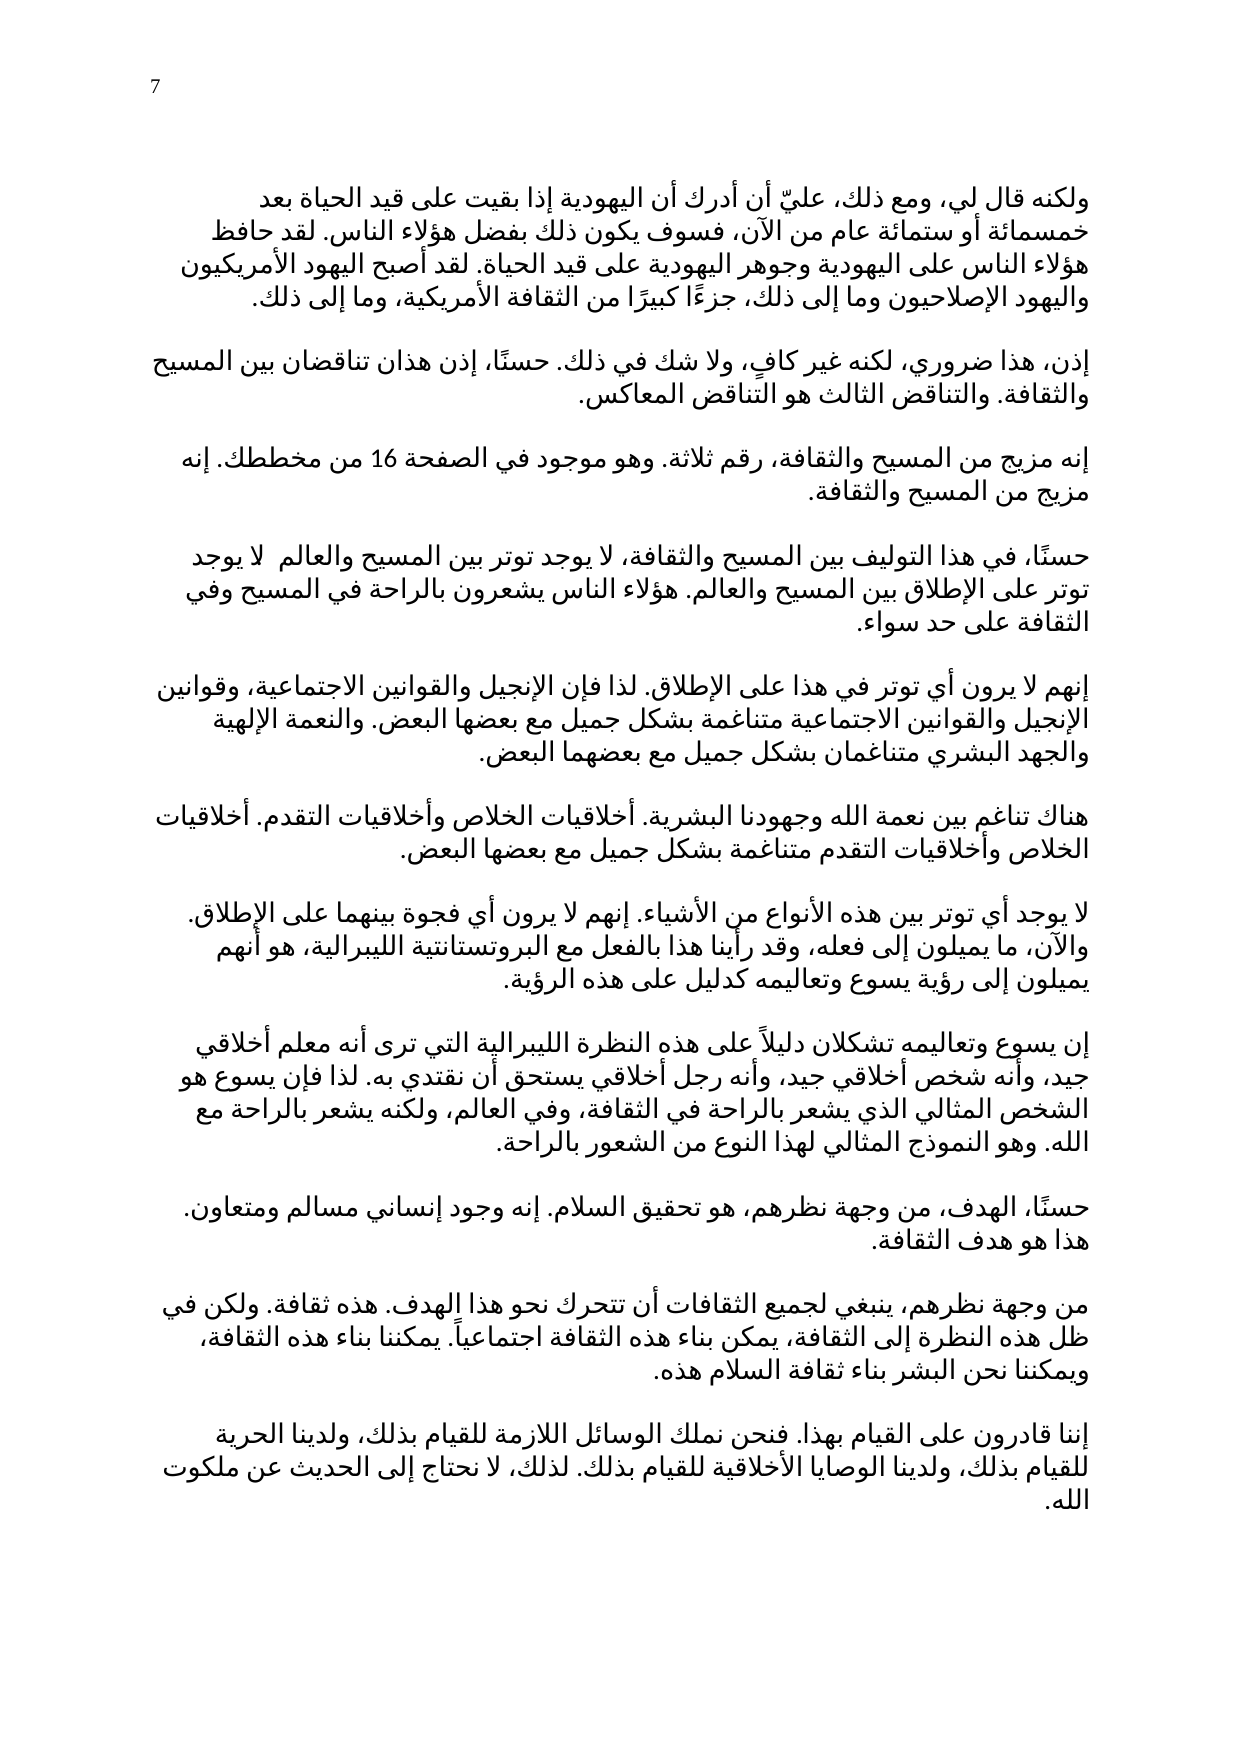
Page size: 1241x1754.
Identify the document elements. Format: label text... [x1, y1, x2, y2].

text حسنًا، في هذا التوليف بين المسيح والثقافة، لا يوجد توتر بين المسيح والعالم. لا يوجد توتر على الإطلاق بين المسيح والعالم. هؤلاء الناس يشعرون بالراحة في المسيح وفي الثقافة على حد سواء. [150, 539, 1090, 638]
text ولكنه قال لي، ومع ذلك، عليّ أن أدرك أن اليهودية إذا بقيت على قيد الحياة بعد خمسمائة أو ستمائة عام من الآن، فسوف يكون ذلك بفضل هؤلاء الناس. لقد حافظ هؤلاء الناس على اليهودية وجوهر اليهودية على قيد الحياة. لقد أصبح اليهود الأمريكيون واليهود الإصلاحيون وما إلى ذلك، جزءًا كبيرًا من الثقافة الأمريكية، وما إلى ذلك. [150, 181, 1090, 313]
text إذن، هذا ضروري، لكنه غير كافٍ، ولا شك في ذلك. حسنًا، إذن هذان تناقضان بين المسيح والثقافة. والتناقض الثالث هو التناقض المعاكس. [150, 344, 1090, 410]
text إننا قادرون على القيام بهذا. فنحن نملك الوسائل اللازمة للقيام بذلك، ولدينا الحرية للقيام بذلك، ولدينا الوصايا الأخلاقية للقيام بذلك. لذلك، لا نحتاج إلى الحديث عن ملكوت الله. [150, 1417, 1090, 1516]
text هناك تناغم بين نعمة الله وجهودنا البشرية. أخلاقيات الخلاص وأخلاقيات التقدم. أخلاقيات الخلاص وأخلاقيات التقدم متناغمة بشكل جميل مع بعضها البعض. [150, 799, 1090, 865]
text إنهم لا يرون أي توتر في هذا على الإطلاق. لذا فإن الإنجيل والقوانين الاجتماعية، وقوانين الإنجيل والقوانين الاجتماعية متناغمة بشكل جميل مع بعضها البعض. والنعمة الإلهية والجهد البشري متناغمان بشكل جميل مع بعضهما البعض. [150, 669, 1090, 768]
text من وجهة نظرهم، ينبغي لجميع الثقافات أن تتحرك نحو هذا الهدف. هذه ثقافة. ولكن في ظل هذه النظرة إلى الثقافة، يمكن بناء هذه الثقافة اجتماعياً. يمكننا بناء هذه الثقافة، ويمكننا نحن البشر بناء ثقافة السلام هذه. [150, 1287, 1090, 1386]
text لا يوجد أي توتر بين هذه الأنواع من الأشياء. إنهم لا يرون أي فجوة بينهما على الإطلاق. والآن، ما يميلون إلى فعله، وقد رأينا هذا بالفعل مع البروتستانتية الليبرالية، هو أنهم يميلون إلى رؤية يسوع وتعاليمه كدليل على هذه الرؤية. [150, 896, 1090, 995]
text حسنًا، الهدف، من وجهة نظرهم، هو تحقيق السلام. إنه وجود إنساني مسالم ومتعاون. هذا هو هدف الثقافة. [150, 1190, 1090, 1256]
text إنه مزيج من المسيح والثقافة، رقم ثلاثة. وهو موجود في الصفحة 16 من مخططك. إنه مزيج من المسيح والثقافة. [150, 442, 1090, 508]
text إن يسوع وتعاليمه تشكلان دليلاً على هذه النظرة الليبرالية التي ترى أنه معلم أخلاقي جيد، وأنه شخص أخلاقي جيد، وأنه رجل أخلاقي يستحق أن نقتدي به. لذا فإن يسوع هو الشخص المثالي الذي يشعر بالراحة في الثقافة، وفي العالم، ولكنه يشعر بالراحة مع الله. وهو النموذج المثالي لهذا النوع من الشعور بالراحة. [150, 1027, 1090, 1159]
